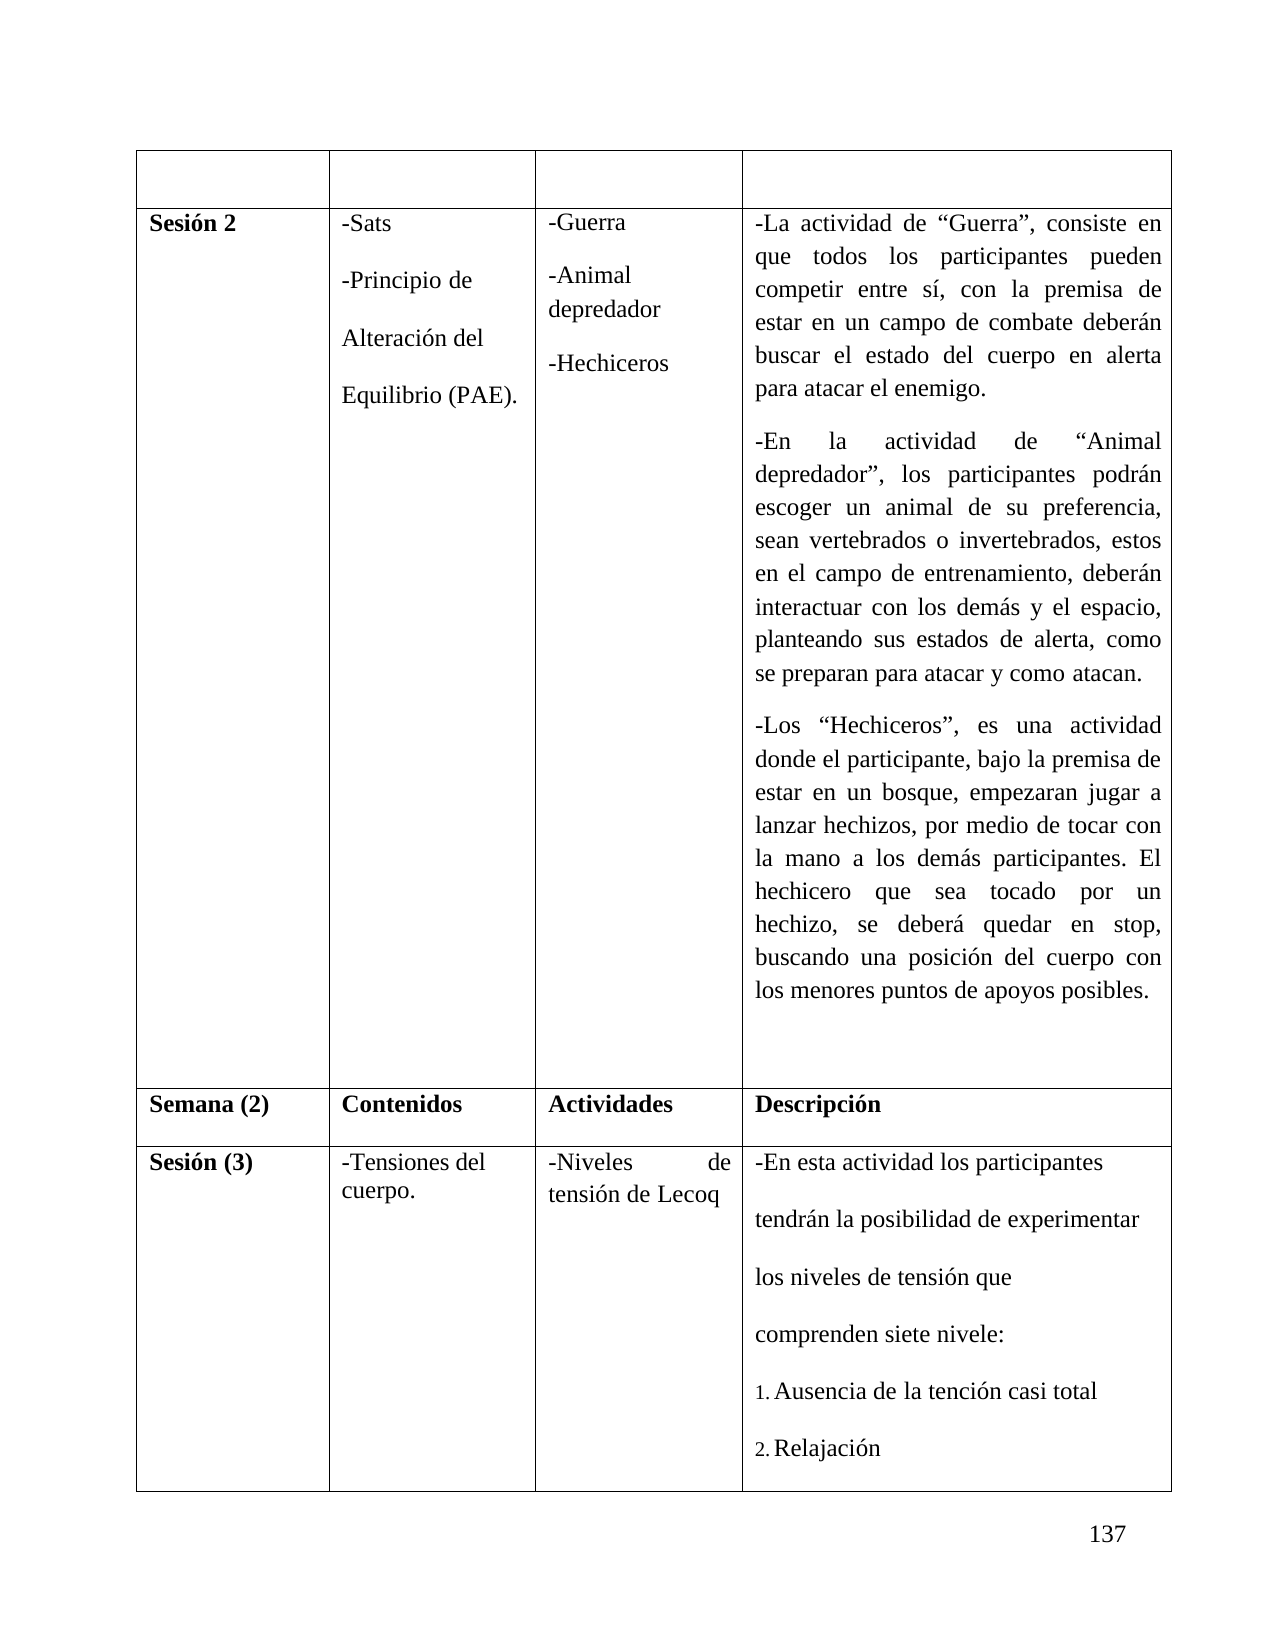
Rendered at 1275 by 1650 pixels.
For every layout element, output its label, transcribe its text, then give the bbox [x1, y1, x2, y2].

table_cell -Tensiones del cuerpo. [330, 1147, 535, 1491]
table_cell Sesión (3) [137, 1147, 329, 1491]
table_cell -En esta actividad los participantes tendrán la posibilidad de experimentar los niveles de tensión que comprenden siete nivele: Ausencia de la tención casi total Relajación [743, 1147, 1171, 1491]
table_cell -La actividad de “Guerra”, consiste en que todos los participantes pueden competir entre sí, con la premisa de estar en un campo de combate deberán buscar el estado del cuerpo en alerta para atacar el enemigo. -En la actividad de “Animal depredador”, los participantes podrán escoger un animal de su preferencia, sean vertebrados o invertebrados, estos en el campo de entrenamiento, deberán interactuar con los demás y el espacio, planteando sus estados de alerta, como se preparan para atacar y como atacan. -Los “Hechiceros”, es una actividad donde el participante, bajo la premisa de estar en un bosque, empezaran jugar a lanzar hechizos, por medio de tocar con la mano a los demás participantes. El hechicero que sea tocado por un hechizo, se deberá quedar en stop, buscando una posición del cuerpo con los menores puntos de apoyos posibles. [743, 209, 1171, 1088]
table_cell -Niveles de tensión de Lecoq [536, 1147, 742, 1491]
table_cell Actividades [536, 1089, 742, 1146]
table_cell -Guerra -Animal depredador -Hechiceros [536, 209, 742, 1088]
table_header [743, 151, 1171, 207]
table_cell Contenidos [330, 1089, 535, 1146]
table_header [536, 151, 742, 207]
table_header [330, 151, 535, 207]
table_cell Sesión 2 [137, 209, 329, 1088]
table_cell -Sats -Principio de Alteración del Equilibrio (PAE). [330, 209, 535, 1088]
table_header [137, 151, 329, 207]
table_cell Descripción [743, 1089, 1171, 1146]
table_cell Semana (2) [137, 1089, 329, 1146]
